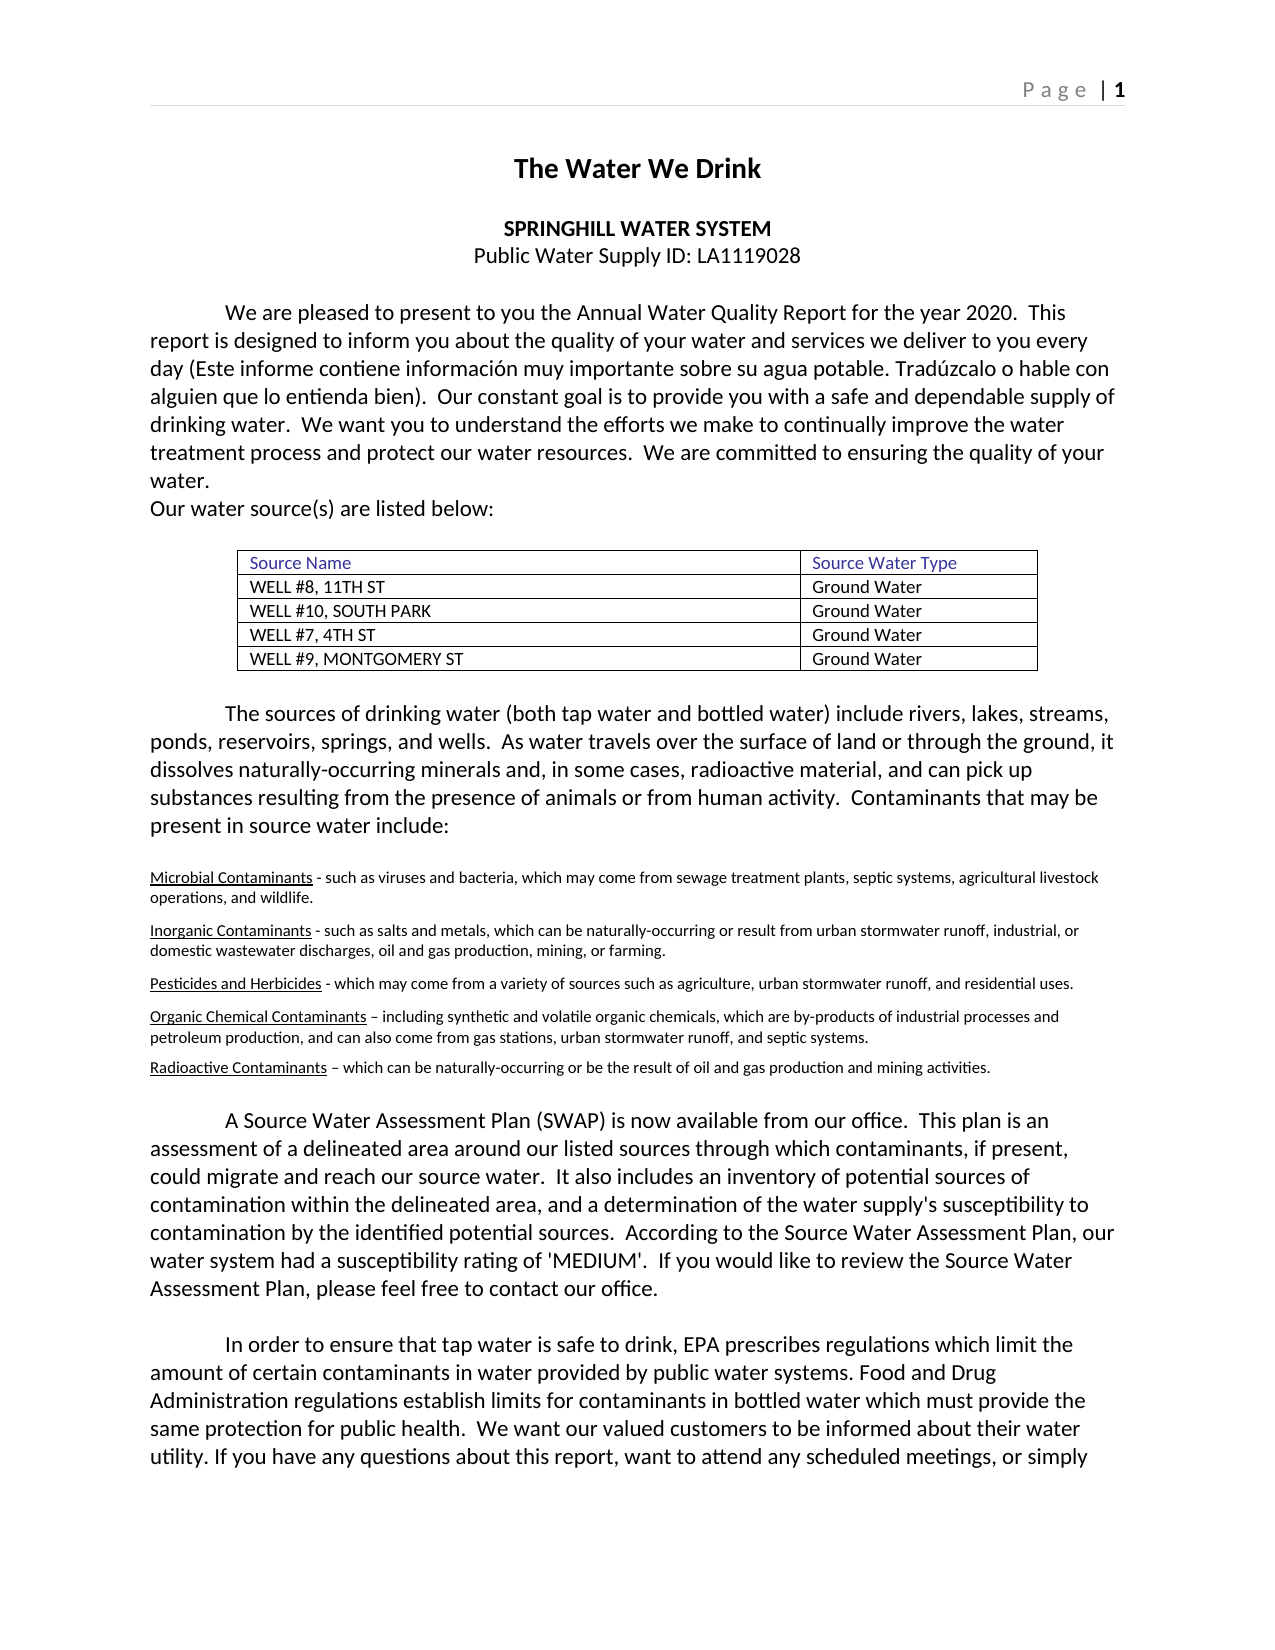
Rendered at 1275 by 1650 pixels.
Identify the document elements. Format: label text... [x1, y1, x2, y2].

table_cell WELL #9, MONTGOMERY ST [238, 647, 800, 670]
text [150, 1330, 1125, 1470]
table_cell Ground Water [801, 647, 1037, 670]
text Inorganic Contaminants - such as salts and metals, which can be naturally-occurring or result from urban stormwater runoff, industrial, or domestic wastewater discharges, oil and gas production, mining, or farming. [150, 920, 1125, 961]
text Pesticides and Herbicides - which may come from a variety of sources such as agriculture, urban stormwater runoff, and residential uses. [150, 973, 1125, 994]
table_cell WELL #7, 4TH ST [238, 623, 800, 646]
text Our water source(s) are listed below: [150, 494, 1125, 522]
text Radioactive Contaminants – which can be naturally-occurring or be the result of oil and gas production and mining activities. [150, 1057, 1125, 1078]
text We are pleased to present to you the Annual Water Quality Report for the year 2020. This report is designed to inform you about the quality of your water and services we deliver to you every day (Este informe contiene información muy importante sobre su agua potable. Tradúzcalo o hable con alguien que lo entienda bien). Our constant goal is to provide you with a safe and dependable supply of drinking water. We want you to understand the efforts we make to continually improve the water treatment process and protect our water resources. We are committed to ensuring the quality of your water. [150, 298, 1125, 494]
text Public Water Supply ID: LA1119028 [150, 242, 1125, 270]
table_cell WELL #8, 11TH ST [238, 575, 800, 598]
text Microbial Contaminants - such as viruses and bacteria, which may come from sewage treatment plants, septic systems, agricultural livestock operations, and wildlife. [150, 867, 1125, 907]
table_cell Ground Water [801, 599, 1037, 622]
table_cell Ground Water [801, 623, 1037, 646]
text Organic Chemical Contaminants – including synthetic and volatile organic chemicals, which are by-products of industrial processes and petroleum production, and can also come from gas stations, urban stormwater runoff, and septic systems. [150, 1007, 1125, 1047]
text SPRINGHILL WATER SYSTEM [150, 214, 1125, 242]
text A Source Water Assessment Plan (SWAP) is now available from our office. This plan is an assessment of a delineated area around our listed sources through which contaminants, if present, could migrate and reach our source water. It also includes an inventory of potential sources of contamination within the delineated area, and a determination of the water supply's susceptibility to contamination by the identified potential sources. According to the Source Water Assessment Plan, our water system had a susceptibility rating of 'MEDIUM'. If you would like to review the Source Water Assessment Plan, please feel free to contact our office. [150, 1106, 1125, 1302]
table_cell WELL #10, SOUTH PARK [238, 599, 800, 622]
table_cell Ground Water [801, 575, 1037, 598]
table_header Source Water Type [801, 551, 1037, 574]
text The sources of drinking water (both tap water and bottled water) include rivers, lakes, streams, ponds, reservoirs, springs, and wells. As water travels over the surface of land or through the ground, it dissolves naturally-occurring minerals and, in some cases, radioactive material, and can pick up substances resulting from the presence of animals or from human activity. Contaminants that may be present in source water include: [150, 699, 1125, 839]
table_header Source Name [238, 551, 800, 574]
text The Water We Drink [150, 150, 1125, 186]
